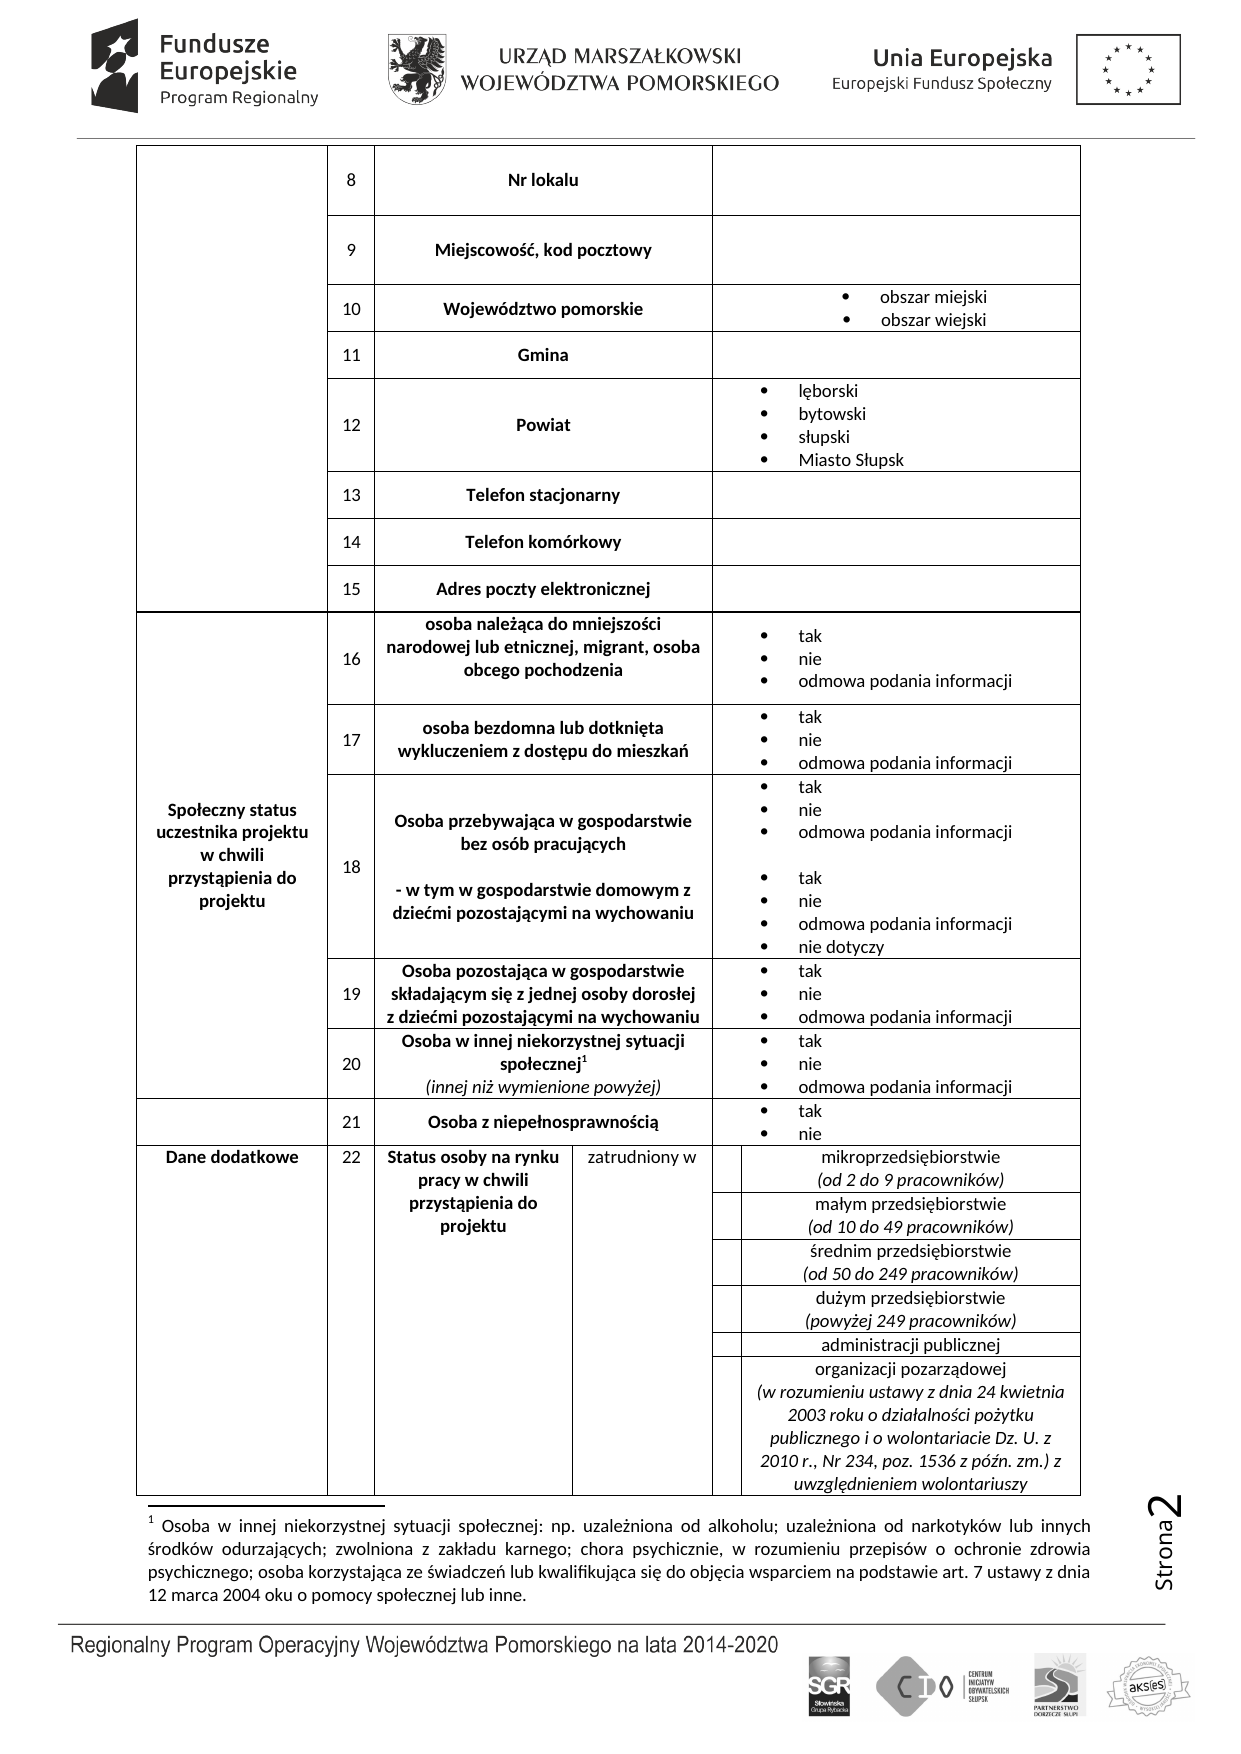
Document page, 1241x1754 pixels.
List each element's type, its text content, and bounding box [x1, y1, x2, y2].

table_cell 15 [328, 566, 374, 611]
table_cell Miejscowość, kod pocztowy [375, 216, 712, 284]
table_cell Osoba pozostająca w gospodarstwie składającym się z jednej osoby dorosłej z dziećmi pozostającymi na wychowaniu [375, 959, 712, 1028]
table_cell 17 [328, 705, 374, 774]
table_cell Województwo pomorskie [375, 285, 712, 331]
table_cell Telefon stacjonarny [375, 472, 712, 518]
table_cell [713, 1357, 741, 1495]
table_cell Nr lokalu [375, 146, 712, 214]
table_cell 19 [328, 959, 374, 1028]
table_cell lęborski bytowski słupski Miasto Słupsk [713, 379, 1080, 471]
table_cell [713, 566, 1080, 611]
table_cell mikroprzedsiębiorstwie (od 2 do 9 pracowników) [742, 1146, 1080, 1192]
table_cell [713, 1146, 741, 1192]
table_cell Adres poczty elektronicznej [375, 566, 712, 611]
table_cell tak nie odmowa podania informacji [713, 705, 1080, 774]
table_cell tak nie odmowa podania informacji [713, 1029, 1080, 1098]
table_cell [713, 519, 1080, 564]
table_cell Osoba przebywająca w gospodarstwie bez osób pracujących - w tym w gospodarstwie domowym z dziećmi pozostającymi na wychowaniu [375, 775, 712, 958]
table_cell Osoba z niepełnosprawnością [375, 1099, 712, 1145]
table_cell 8 [328, 146, 374, 214]
table_cell 9 [328, 216, 374, 284]
table_cell 12 [328, 379, 374, 471]
picture [57, 1623, 1196, 1722]
table_cell Społeczny status uczestnika projektu w chwili przystąpienia do projektu [137, 613, 327, 1098]
table_cell 21 [328, 1099, 374, 1145]
table_cell tak nie odmowa podania informacji tak nie odmowa podania informacji nie dotyczy [713, 775, 1080, 958]
table_cell 16 [328, 613, 374, 704]
table_cell tak nie odmowa podania informacji [713, 959, 1080, 1028]
table_cell [137, 1099, 327, 1145]
table_cell [713, 216, 1080, 284]
table_cell osoba należąca do mniejszości narodowej lub etnicznej, migrant, osoba obcego pochodzenia [375, 613, 712, 704]
table_cell administracji publicznej [742, 1333, 1080, 1356]
table_cell 18 [328, 775, 374, 958]
table_cell Gmina [375, 332, 712, 378]
table_cell 13 [328, 472, 374, 518]
table_cell Status osoby na rynku pracy w chwili przystąpienia do projektu [375, 1146, 572, 1495]
table_cell tak nie [713, 1099, 1080, 1145]
table_cell Osoba w innej niekorzystnej sytuacji społecznej (innej niż wymienione powyżej) [375, 1029, 712, 1098]
table_cell 20 [328, 1029, 374, 1098]
table_cell 11 [328, 332, 374, 378]
table_cell [713, 332, 1080, 378]
table_cell Powiat [375, 379, 712, 471]
table_cell tak nie odmowa podania informacji [713, 613, 1080, 704]
table_cell Dane dodatkowe [137, 1146, 327, 1495]
table_cell 22 [328, 1146, 374, 1495]
table_cell średnim przedsiębiorstwie (od 50 do 249 pracowników) [742, 1240, 1080, 1285]
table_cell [742, 1357, 1080, 1495]
table_cell dużym przedsiębiorstwie (powyżej 249 pracowników) [742, 1286, 1080, 1332]
table_cell [713, 1193, 741, 1238]
table_cell obszar miejski obszar wiejski [713, 285, 1080, 331]
table_cell [713, 472, 1080, 518]
table_cell 10 [328, 285, 374, 331]
table_cell [713, 1333, 741, 1356]
table_cell małym przedsiębiorstwie (od 10 do 49 pracowników) [742, 1193, 1080, 1238]
table_cell [713, 146, 1080, 214]
table_cell [713, 1240, 741, 1285]
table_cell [137, 146, 327, 611]
table_cell Telefon komórkowy [375, 519, 712, 564]
table_cell osoba bezdomna lub dotknięta wykluczeniem z dostępu do mieszkań [375, 705, 712, 774]
table_cell [713, 1286, 741, 1332]
picture [76, 18, 1196, 139]
table_cell 14 [328, 519, 374, 564]
table_cell zatrudniony w [573, 1146, 712, 1495]
